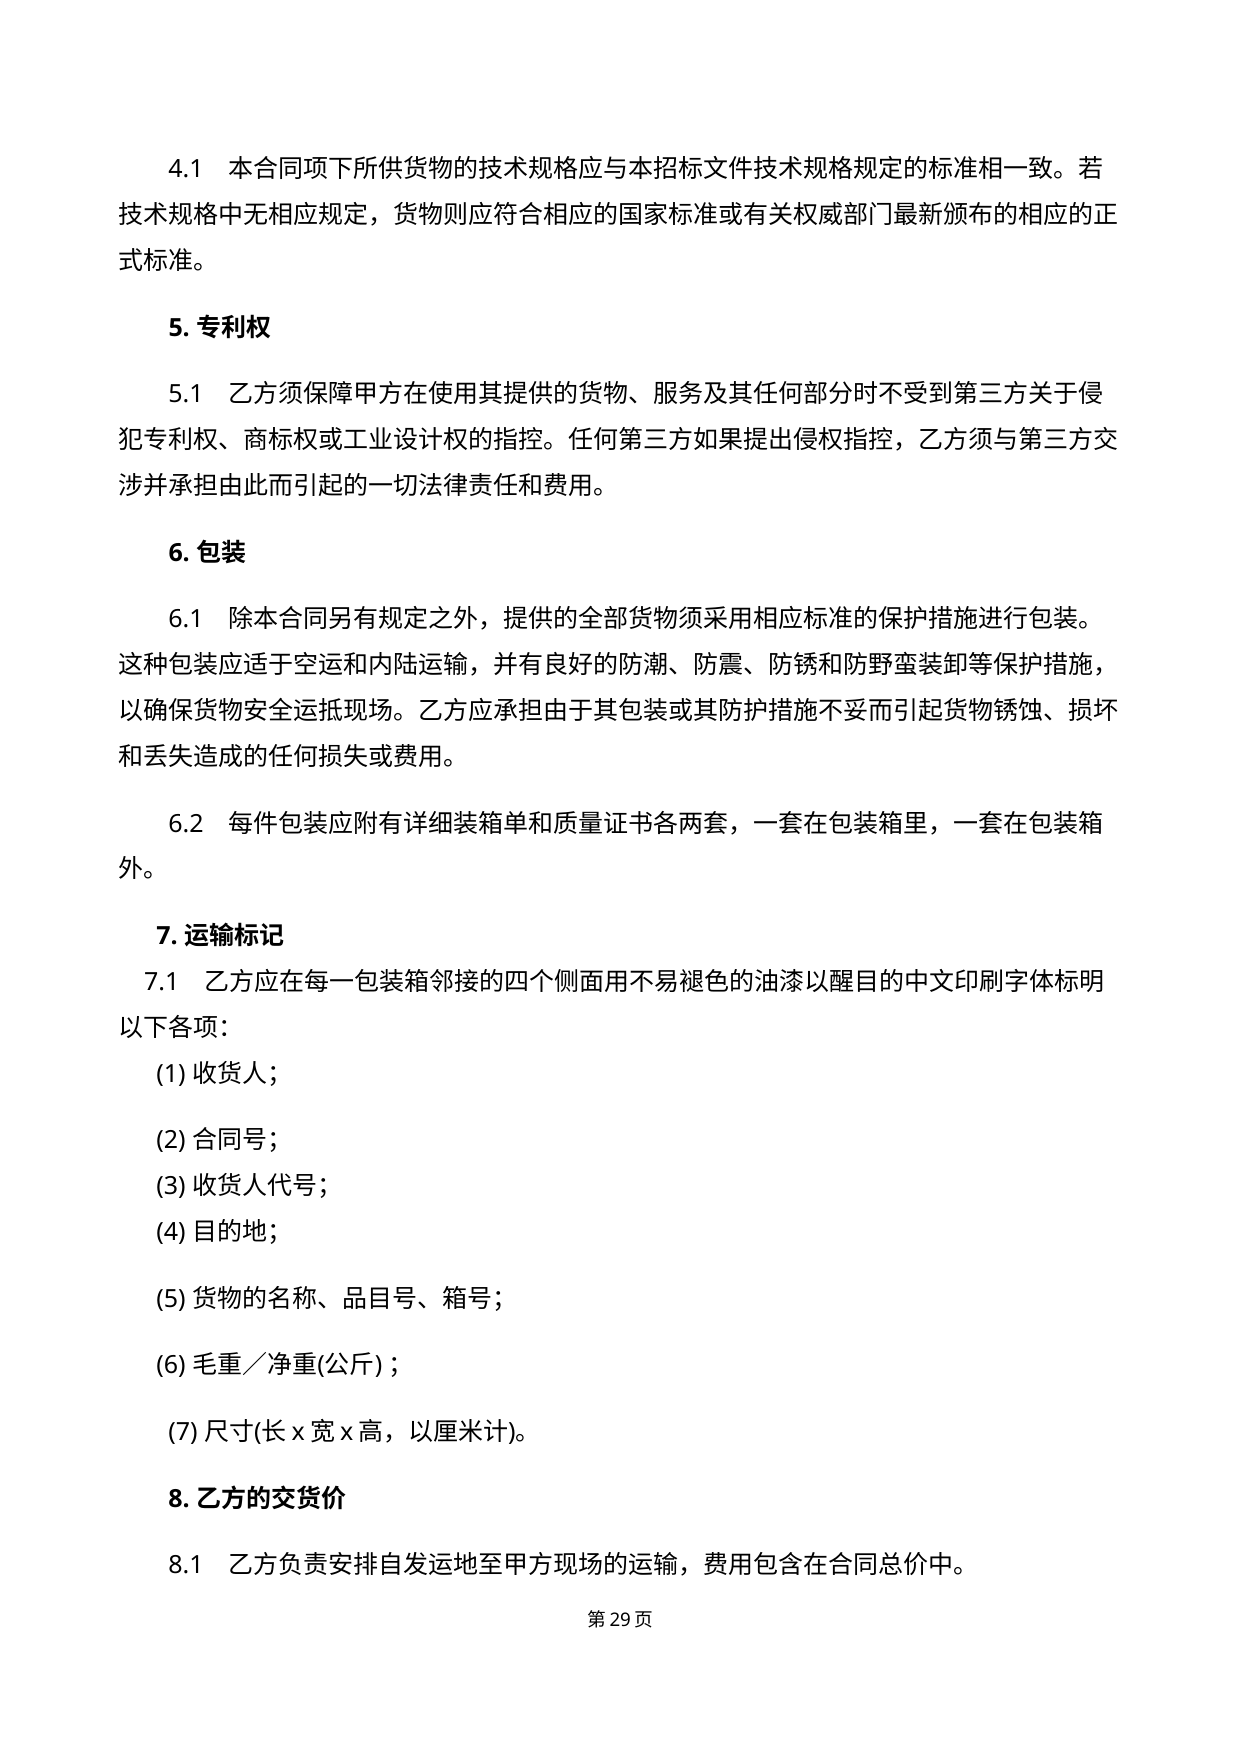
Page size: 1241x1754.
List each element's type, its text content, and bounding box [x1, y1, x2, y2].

text 8.1 乙方负责安排自发运地至甲方现场的运输，费用包含在合同总价中。 [118, 1537, 1122, 1583]
text (2) 合同号； (3) 收货人代号； (4) 目的地； [118, 1112, 1122, 1249]
text (7) 尺寸(长x宽x高，以厘米计)。 [118, 1404, 1122, 1449]
text 6.2 每件包装应附有详细装箱单和质量证书各两套，一套在包装箱里，一套在包装箱外。 [118, 795, 1122, 887]
text (5) 货物的名称、品目号、箱号； [118, 1270, 1122, 1316]
text 8. 乙方的交货价 [118, 1470, 1122, 1516]
text 5. 专利权 [118, 299, 1122, 345]
text 6. 包装 [118, 524, 1122, 570]
text 7. 运输标记 7.1 乙方应在每一包装箱邻接的四个侧面用不易褪色的油漆以醒目的中文印刷字体标明以下各项： (1) 收货人； [118, 908, 1122, 1091]
text 5.1 乙方须保障甲方在使用其提供的货物、服务及其任何部分时不受到第三方关于侵犯专利权、商标权或工业设计权的指控。任何第三方如果提出侵权指控，乙方须与第三方交涉并承担由此而引起的一切法律责任和费用。 [118, 366, 1122, 504]
text 4.1 本合同项下所供货物的技术规格应与本招标文件技术规格规定的标准相一致。若技术规格中无相应规定，货物则应符合相应的国家标准或有关权威部门最新颁布的相应的正式标准。 [118, 141, 1122, 279]
text (6) 毛重／净重(公斤) ； [118, 1337, 1122, 1383]
text 6.1 除本合同另有规定之外，提供的全部货物须采用相应标准的保护措施进行包装。这种包装应适于空运和内陆运输，并有良好的防潮、防震、防锈和防野蛮装卸等保护措施，以确保货物安全运抵现场。乙方应承担由于其包装或其防护措施不妥而引起货物锈蚀、损坏和丢失造成的任何损失或费用。 [118, 591, 1122, 774]
